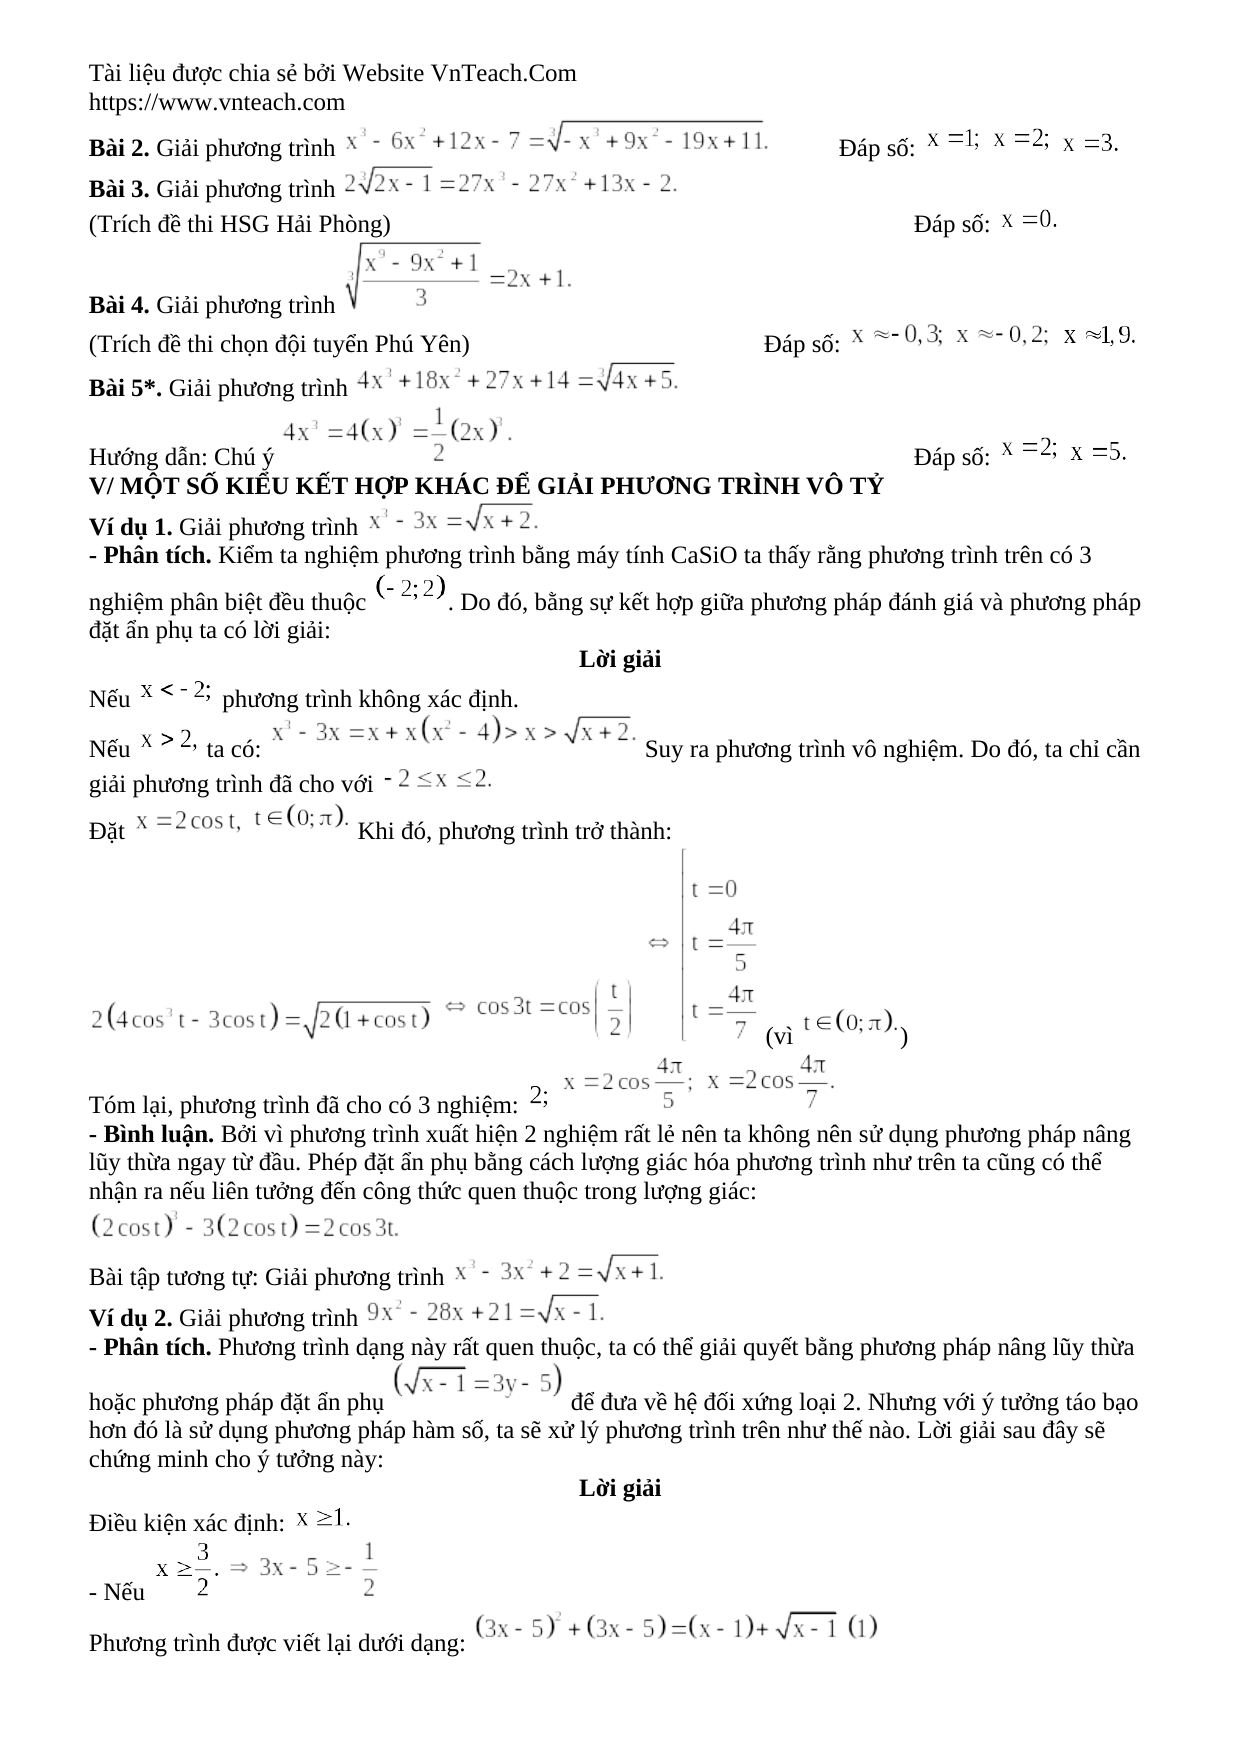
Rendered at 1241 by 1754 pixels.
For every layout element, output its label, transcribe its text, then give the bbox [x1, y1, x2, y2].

text Bài 5*. Giải phương trình [89, 358, 1152, 402]
text (vì ) [89, 845, 1152, 1049]
text (Trích đề thi chọn đội tuyển Phú Yên) Đáp số: [89, 319, 1152, 358]
text - Phân tích. Phương trình dạng này rất quen thuộc, ta có thể giải quyết bằng phương pháp nâng lũy thừa hoặc phương pháp đặt ẩn phụ để đưa về hệ đối xứng loại 2. Nhưng với ý tưởng táo bạo hơn đó là sử dụng phương pháp hàm số, ta sẽ xử lý phương trình trên như thế nào. Lời giải sau đây sẽ chứng minh cho ý tưởng này: [89, 1332, 1152, 1473]
text - Bình luận. Bởi vì phương trình xuất hiện 2 nghiệm rất lẻ nên ta không nên sử dụng phương pháp nâng lũy thừa ngay từ đầu. Phép đặt ẩn phụ bằng cách lượng giác hóa phương trình như trên ta cũng có thể nhận ra nếu liên tưởng đến công thức quen thuộc trong lượng giác: [89, 1119, 1152, 1205]
text Tóm lại, phương trình đã cho có 3 nghiệm: [89, 1049, 1152, 1119]
text Bài tập tương tự: Giải phương trình [89, 1250, 1152, 1291]
text - Phân tích. Kiểm ta nghiệm phương trình bằng máy tính CaSiO ta thấy rằng phương trình trên có 3 nghiệm phân biệt đều thuộc . Do đó, bằng sự kết hợp giữa phương pháp đánh giá và phương pháp đặt ẩn phụ ta có lời giải: [89, 540, 1152, 644]
text (Trích đề thi HSG Hải Phòng) Đáp số: [89, 203, 1152, 238]
text Nếu phương trình không xác định. [89, 673, 1152, 712]
text Điều kiện xác định: [89, 1502, 1152, 1537]
text Hướng dẫn: Chú ý Đáp số: [89, 402, 1152, 471]
text Bài 4. Giải phương trình [89, 238, 1152, 319]
text Ví dụ 1. Giải phương trình [89, 499, 1152, 540]
text Bài 2. Giải phương trình Đáp số: [89, 116, 1152, 162]
text Nếu ta có: Suy ra phương trình vô nghiệm. Do đó, ta chỉ cần giải phương trình đã cho với [89, 712, 1152, 798]
text Lời giải [89, 1473, 1152, 1502]
text Phương trình được viết lại dưới dạng: [89, 1606, 1152, 1657]
text Đặt Khi đó, phương trình trở thành: [89, 798, 1152, 845]
text V/ MỘT SỐ KIỂU KẾT HỢP KHÁC ĐỂ GIẢI PHƯƠNG TRÌNH VÔ TỶ [89, 471, 1152, 499]
text Bài 3. Giải phương trình [89, 162, 1152, 203]
text Lời giải [89, 644, 1152, 673]
text - Nếu [89, 1537, 1152, 1606]
text Ví dụ 2. Giải phương trình [89, 1291, 1152, 1332]
